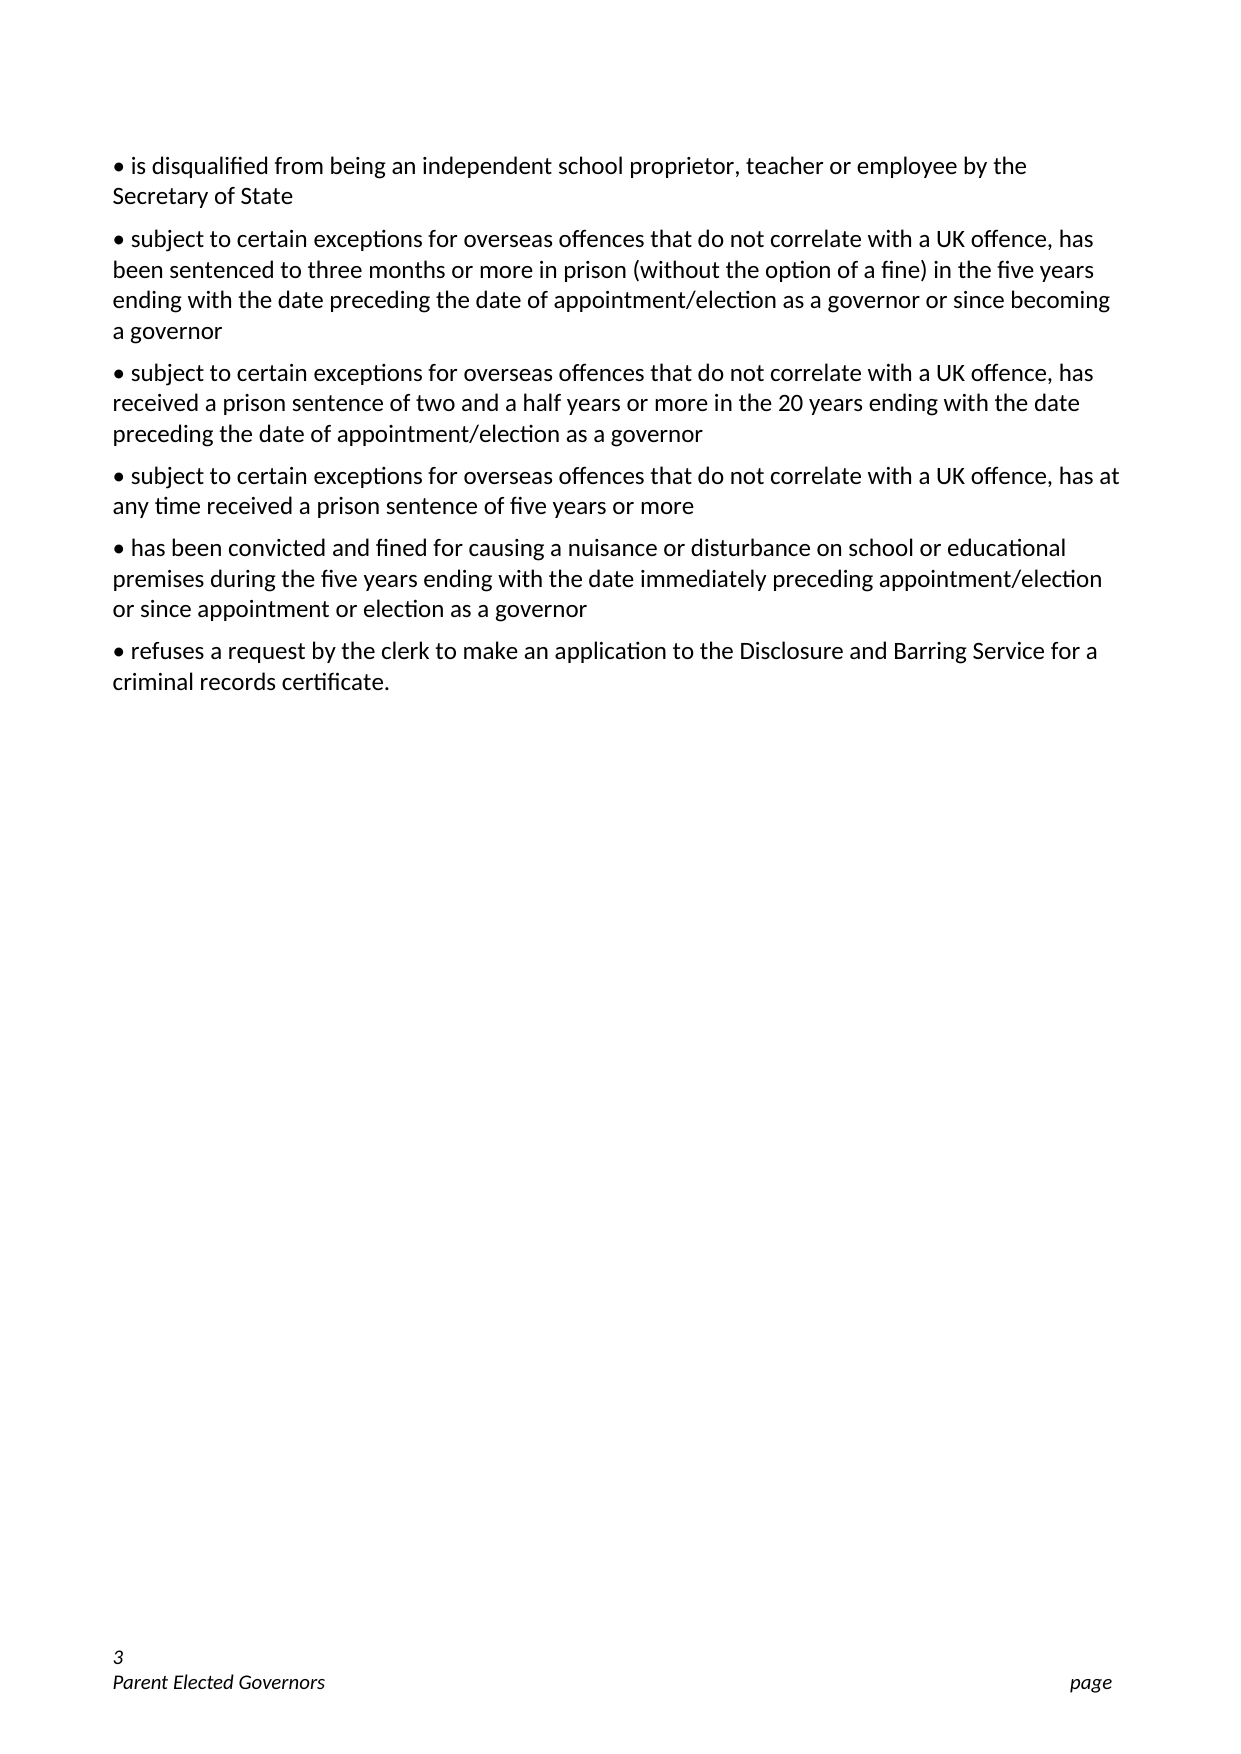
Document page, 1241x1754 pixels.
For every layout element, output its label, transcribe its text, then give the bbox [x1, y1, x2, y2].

text • has been convicted and fined for causing a nuisance or disturbance on school or educational premises during the five years ending with the date immediately preceding appointment/election or since appointment or election as a governor [112, 532, 1128, 624]
text • subject to certain exceptions for overseas offences that do not correlate with a UK offence, has been sentenced to three months or more in prison (without the option of a fine) in the five years ending with the date preceding the date of appointment/election as a governor or since becoming a governor [112, 223, 1128, 346]
text • refuses a request by the clerk to make an application to the Disclosure and Barring Service for a criminal records certificate. [112, 635, 1128, 696]
text • is disqualified from being an independent school proprietor, teacher or employee by the Secretary of State [112, 150, 1128, 211]
text • subject to certain exceptions for overseas offences that do not correlate with a UK offence, has at any time received a prison sentence of five years or more [112, 460, 1128, 521]
text • subject to certain exceptions for overseas offences that do not correlate with a UK offence, has received a prison sentence of two and a half years or more in the 20 years ending with the date preceding the date of appointment/election as a governor [112, 357, 1128, 448]
